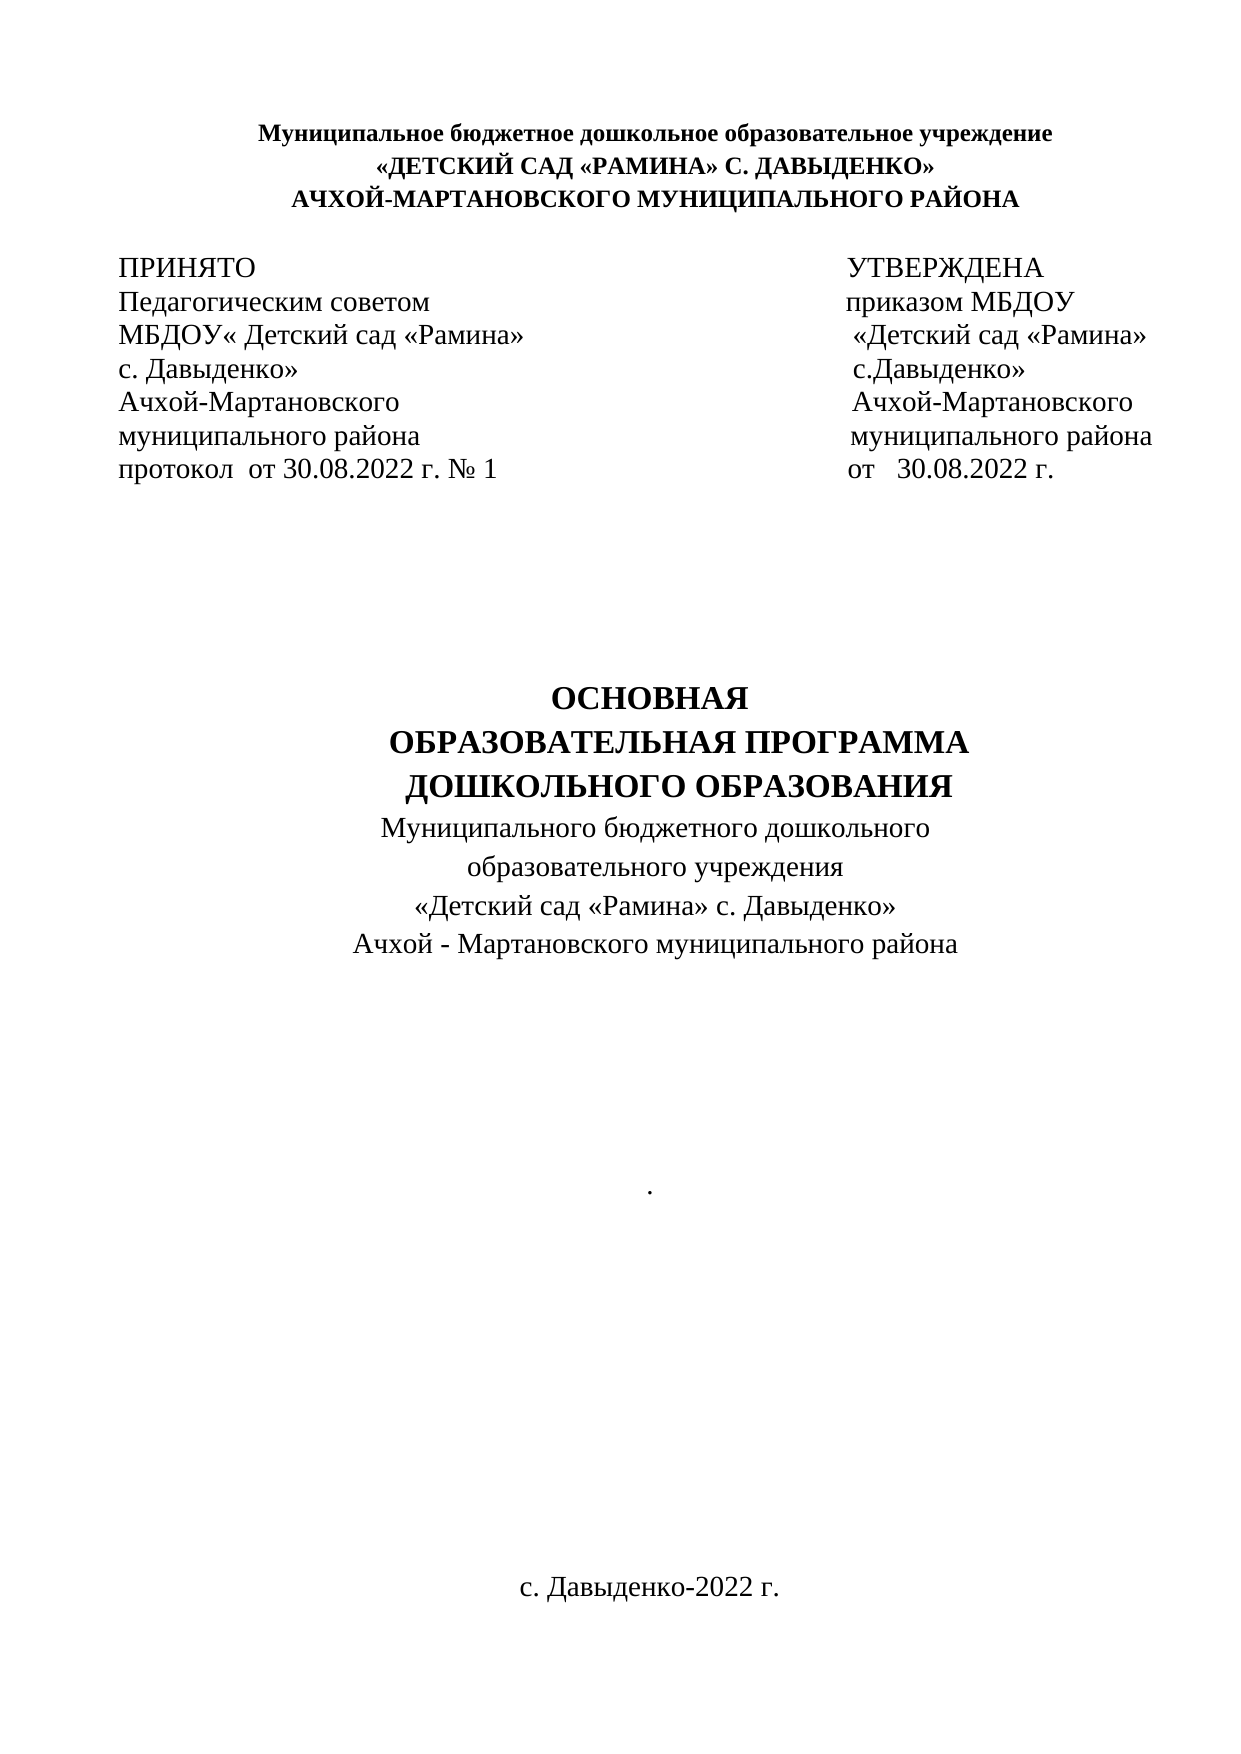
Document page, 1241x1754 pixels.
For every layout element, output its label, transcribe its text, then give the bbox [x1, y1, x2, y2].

text АЧХОЙ-МАРТАНОВСКОГО МУНИЦИПАЛЬНОГО РАЙОНА [118, 184, 1192, 213]
text «Детский сад «Рамина» с. Давыденко» [118, 888, 1192, 921]
text с. Давыденко» с.Давыденко» [118, 351, 1192, 384]
text ДОШКОЛЬНОГО ОБРАЗОВАНИЯ [118, 766, 1181, 805]
text протокол от 30.08.2022 г. № 1 от 30.08.2022 г. [118, 451, 1181, 485]
text образовательного учреждения [118, 849, 1192, 883]
text с. Давыденко-2022 г. [118, 1569, 1181, 1602]
text ОБРАЗОВАТЕЛЬНАЯ ПРОГРАММА [118, 722, 1181, 761]
text Педагогическим советом приказом МБДОУ [118, 284, 1192, 317]
text ПРИНЯТО УТВЕРЖДЕНА [118, 250, 1181, 284]
text муниципального района муниципального района [118, 418, 1192, 451]
text Муниципальное бюджетное дошкольное образовательное учреждение [118, 118, 1192, 147]
text Ачхой-Мартановского Ачхой-Мартановского [118, 384, 1192, 418]
text ОСНОВНАЯ [118, 678, 1181, 717]
text Муниципального бюджетного дошкольного [118, 811, 1192, 844]
text . [118, 1167, 1181, 1200]
text Ачхой - Мартановского муниципального района [118, 926, 1192, 960]
text МБДОУ« Детский сад «Рамина» «Детский сад «Рамина» [118, 317, 1192, 351]
text «ДЕТСКИЙ САД «РАМИНА» С. ДАВЫДЕНКО» [118, 151, 1192, 180]
